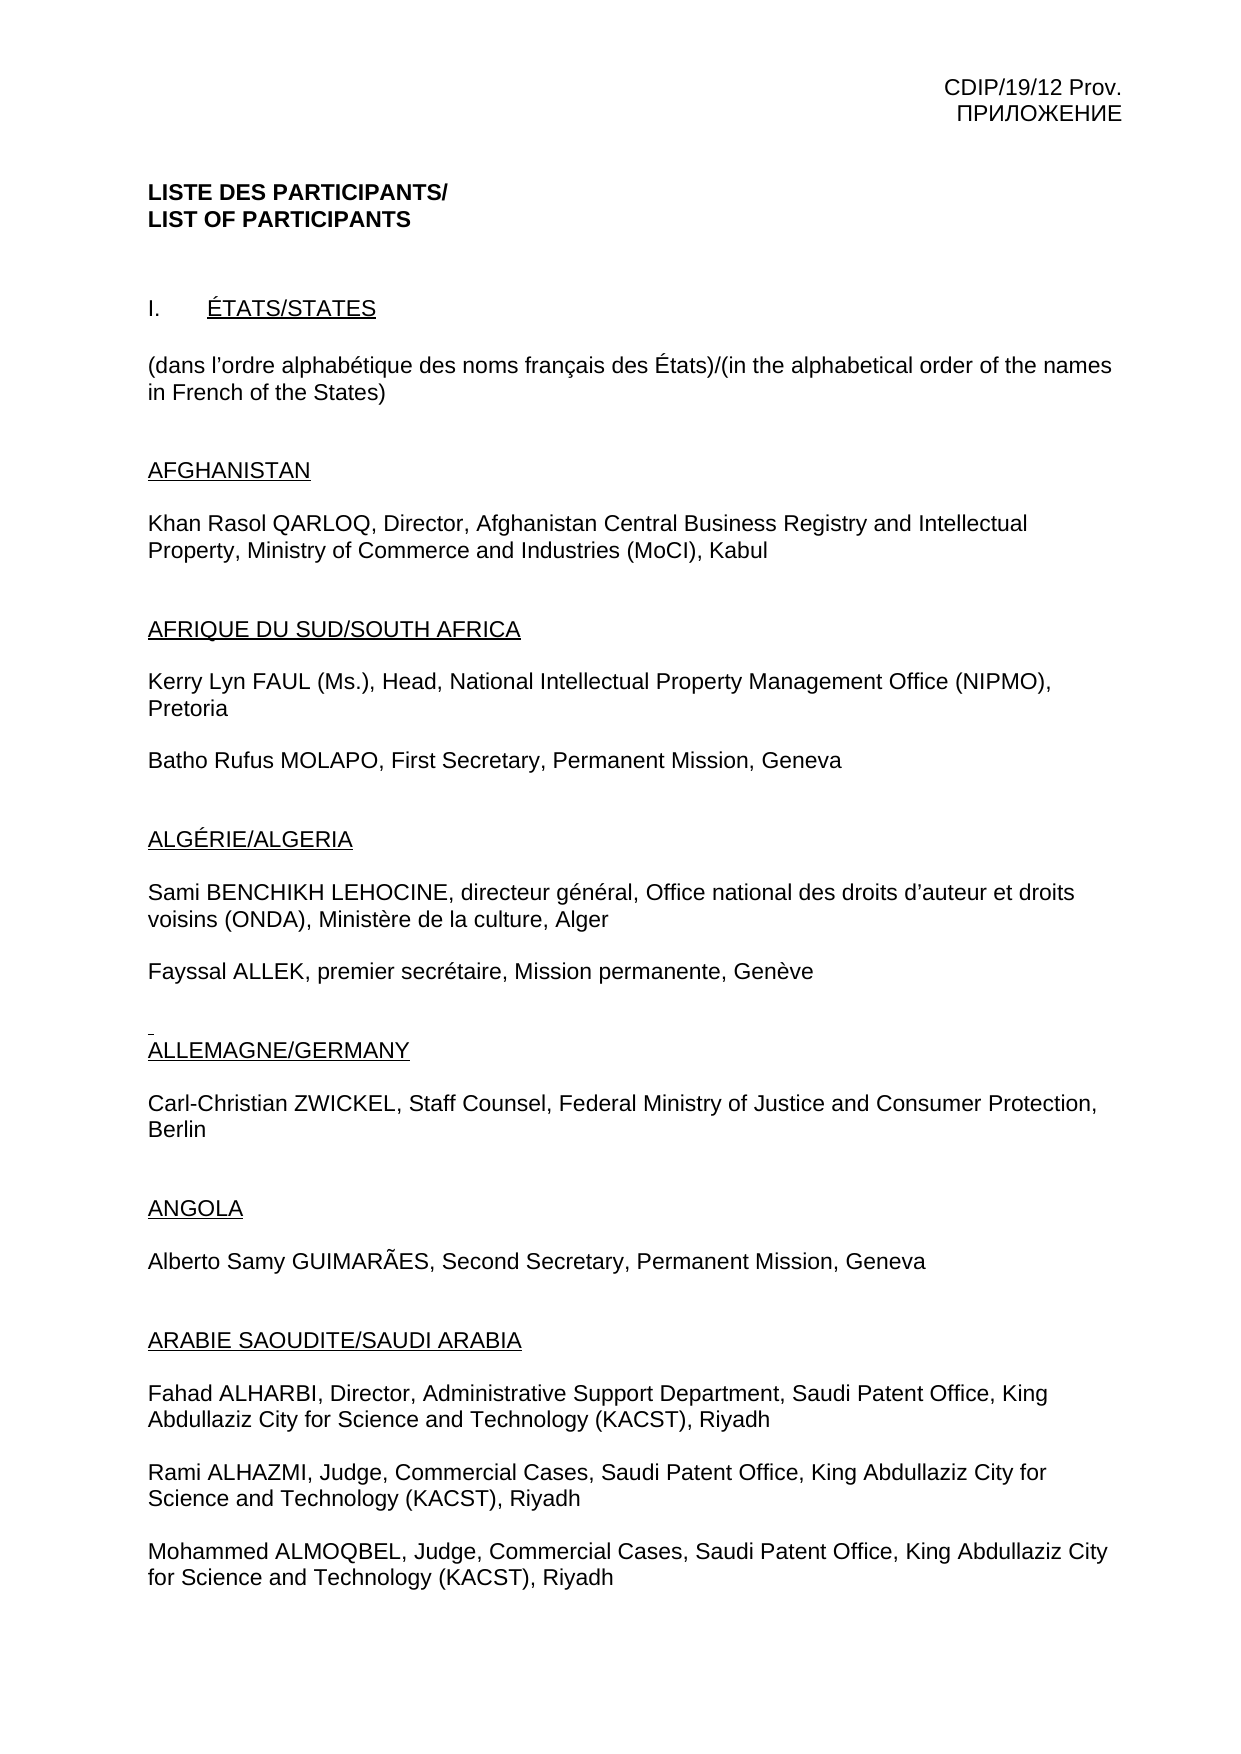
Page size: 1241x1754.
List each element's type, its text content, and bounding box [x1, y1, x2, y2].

text I. ÉTATS/STATES [148, 294, 1122, 321]
text Sami BENCHIKH LEHOCINE, directeur général, Office national des droits d’auteur et droits voisins (ONDA), Ministère de la culture, Alger [148, 879, 1122, 932]
text Kerry Lyn FAUL (Ms.), Head, National Intellectual Property Management Office (NIPMO), Pretoria [148, 668, 1122, 721]
text Fayssal ALLEK, premier secrétaire, Mission permanente, Genève [148, 958, 1122, 984]
text Rami ALHAZMI, Judge, Commercial Cases, Saudi Patent Office, King Abdullaziz City for Science and Technology (KACST), Riyadh [148, 1459, 1122, 1512]
text Mohammed ALMOQBEL, Judge, Commercial Cases, Saudi Patent Office, King Abdullaziz City for Science and Technology (KACST), Riyadh [148, 1538, 1122, 1591]
text Khan Rasol QARLOQ, Director, Afghanistan Central Business Registry and Intellectual Property, Ministry of Commerce and Industries (MoCI), Kabul [148, 510, 1122, 563]
text LISTE DES PARTICIPANTS/ [148, 179, 1122, 206]
text ALGÉRIE/ALGERIA [148, 826, 1122, 853]
text ALLEMAGNE/GERMANY [148, 1037, 1122, 1064]
text (dans l’ordre alphabétique des noms français des États)/(in the alphabetical order of the names in French of the States) [148, 352, 1122, 405]
text Carl-Christian ZWICKEL, Staff Counsel, Federal Ministry of Justice and Consumer Protection, Berlin [148, 1090, 1122, 1143]
text ARABIE SAOUDITE/SAUDI ARABIA [148, 1327, 1122, 1353]
text ANGOLA [148, 1195, 1122, 1222]
text Batho Rufus MOLAPO, First Secretary, Permanent Mission, Geneva [148, 747, 1122, 774]
text Alberto Samy GUIMARÃES, Second Secretary, Permanent Mission, Geneva [148, 1248, 1122, 1274]
text AFRIQUE DU SUD/SOUTH AFRICA [148, 616, 1122, 642]
text Fahad ALHARBI, Director, Administrative Support Department, Saudi Patent Office, King Abdullaziz City for Science and Technology (KACST), Riyadh [148, 1380, 1122, 1433]
text LIST OF PARTICIPANTS [148, 206, 1122, 232]
text AFGHANISTAN [148, 457, 1122, 484]
